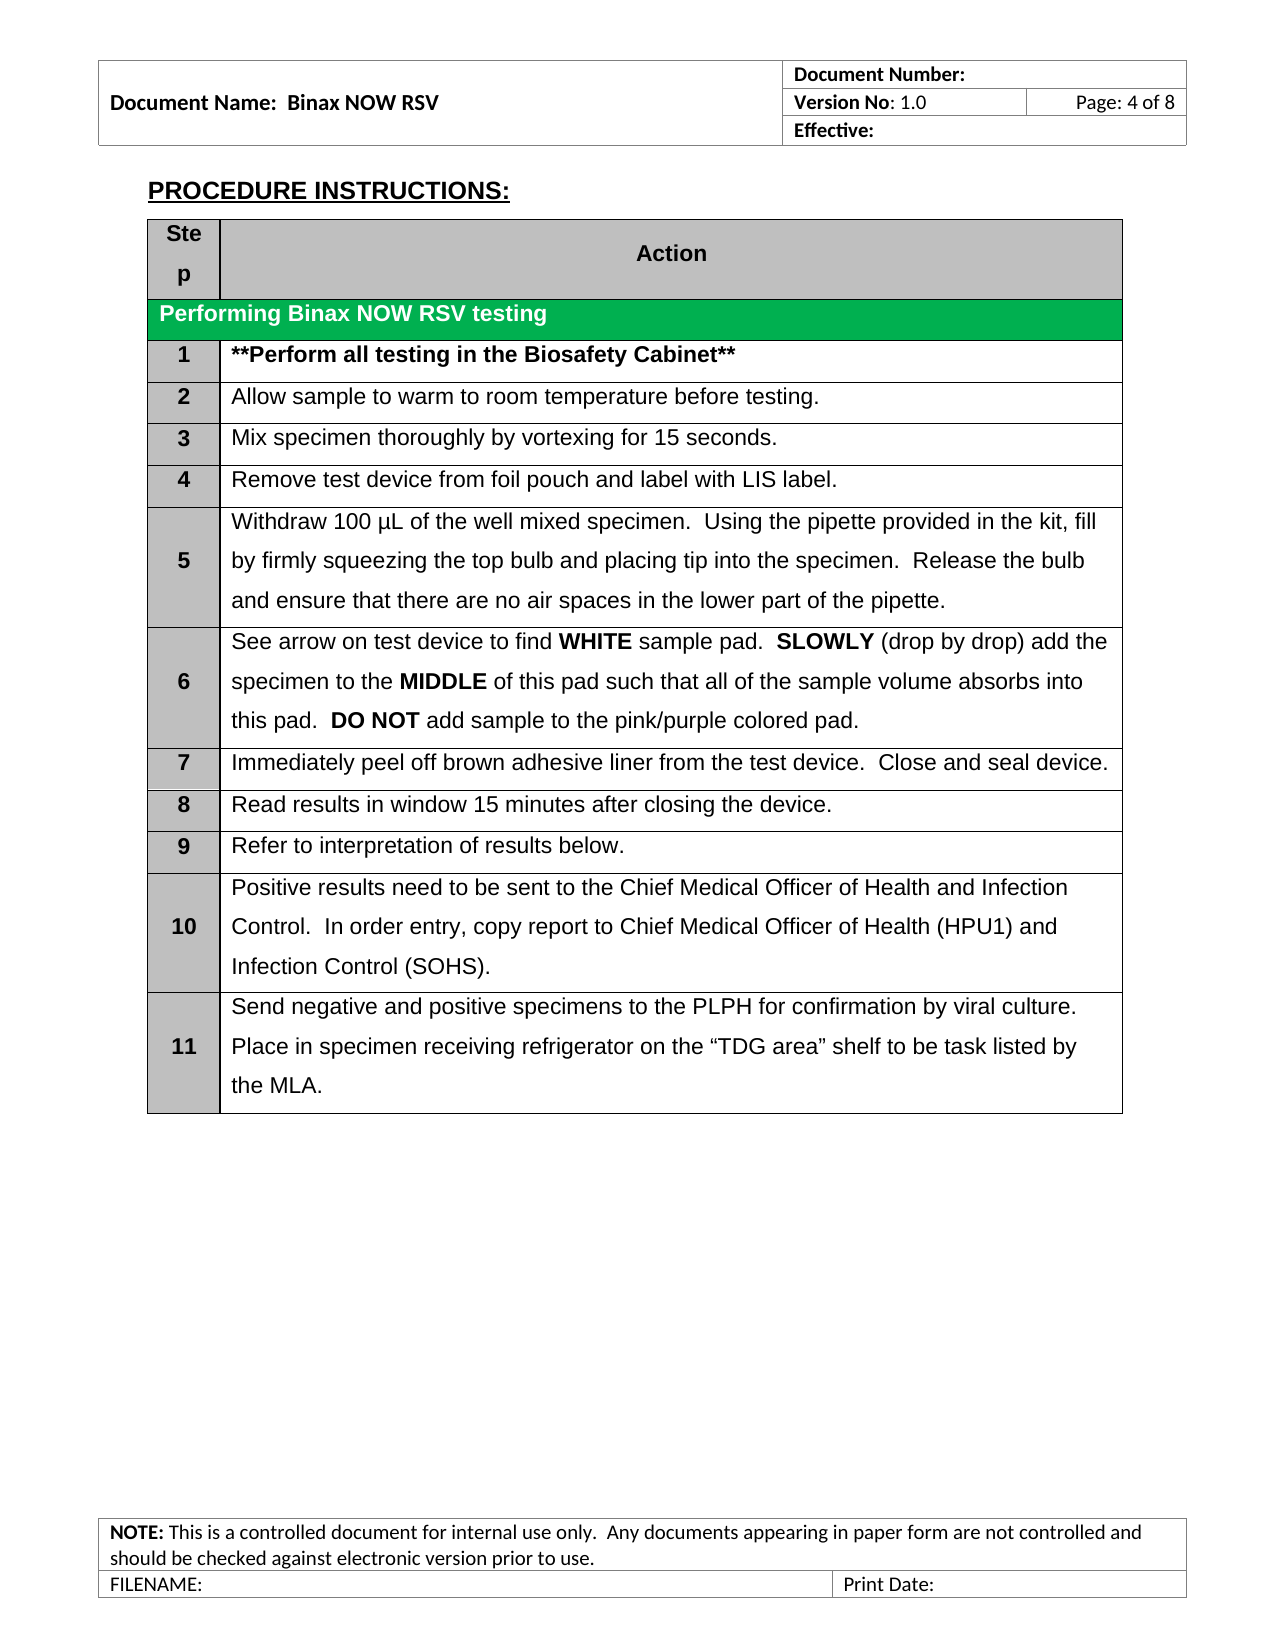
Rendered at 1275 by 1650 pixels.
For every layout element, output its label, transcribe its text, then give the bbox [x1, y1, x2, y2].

table_cell Send negative and positive specimens to the PLPH for confirmation by viral culture. Place in specimen receiving refrigerator on the “TDG area” shelf to be task listed by the MLA. [221, 993, 1122, 1113]
table_cell Read results in window 15 minutes after closing the device. [221, 791, 1122, 831]
table_cell See arrow on test device to find WHITE sample pad. SLOWLY (drop by drop) add the specimen to the MIDDLE of this pad such that all of the sample volume absorbs into this pad. DO NOT add sample to the pink/purple colored pad. [221, 628, 1122, 748]
table_cell **Perform all testing in the Biosafety Cabinet** [221, 341, 1122, 382]
table_cell Mix specimen thoroughly by vortexing for 15 seconds. [221, 424, 1122, 465]
table_cell 7 [148, 749, 219, 789]
text PROCEDURE INSTRUCTIONS: [148, 176, 1137, 205]
table_cell 10 [148, 874, 219, 992]
table_cell 2 [148, 383, 219, 423]
table_header Step [148, 220, 219, 299]
table_cell Refer to interpretation of results below. [221, 832, 1122, 873]
table_cell Positive results need to be sent to the Chief Medical Officer of Health and Infection Control. In order entry, copy report to Chief Medical Officer of Health (HPU1) and Infection Control (SOHS). [221, 874, 1122, 992]
table_cell Remove test device from foil pouch and label with LIS label. [221, 466, 1122, 507]
table_cell Performing Binax NOW RSV testing [148, 300, 1122, 340]
table_cell 1 [148, 341, 219, 382]
table_cell Allow sample to warm to room temperature before testing. [221, 383, 1122, 423]
table_cell 3 [148, 424, 219, 465]
table_cell 5 [148, 508, 219, 627]
table_cell Immediately peel off brown adhesive liner from the test device. Close and seal device. [221, 749, 1122, 789]
table_cell 4 [148, 466, 219, 507]
table_header Action [221, 220, 1122, 299]
table_cell Withdraw 100 µL of the well mixed specimen. Using the pipette provided in the kit, fill by firmly squeezing the top bulb and placing tip into the specimen. Release the bulb and ensure that there are no air spaces in the lower part of the pipette. [221, 508, 1122, 627]
table_cell 6 [148, 628, 219, 748]
table_cell 11 [148, 993, 219, 1113]
table_cell 8 [148, 791, 219, 831]
table_cell 9 [148, 832, 219, 873]
